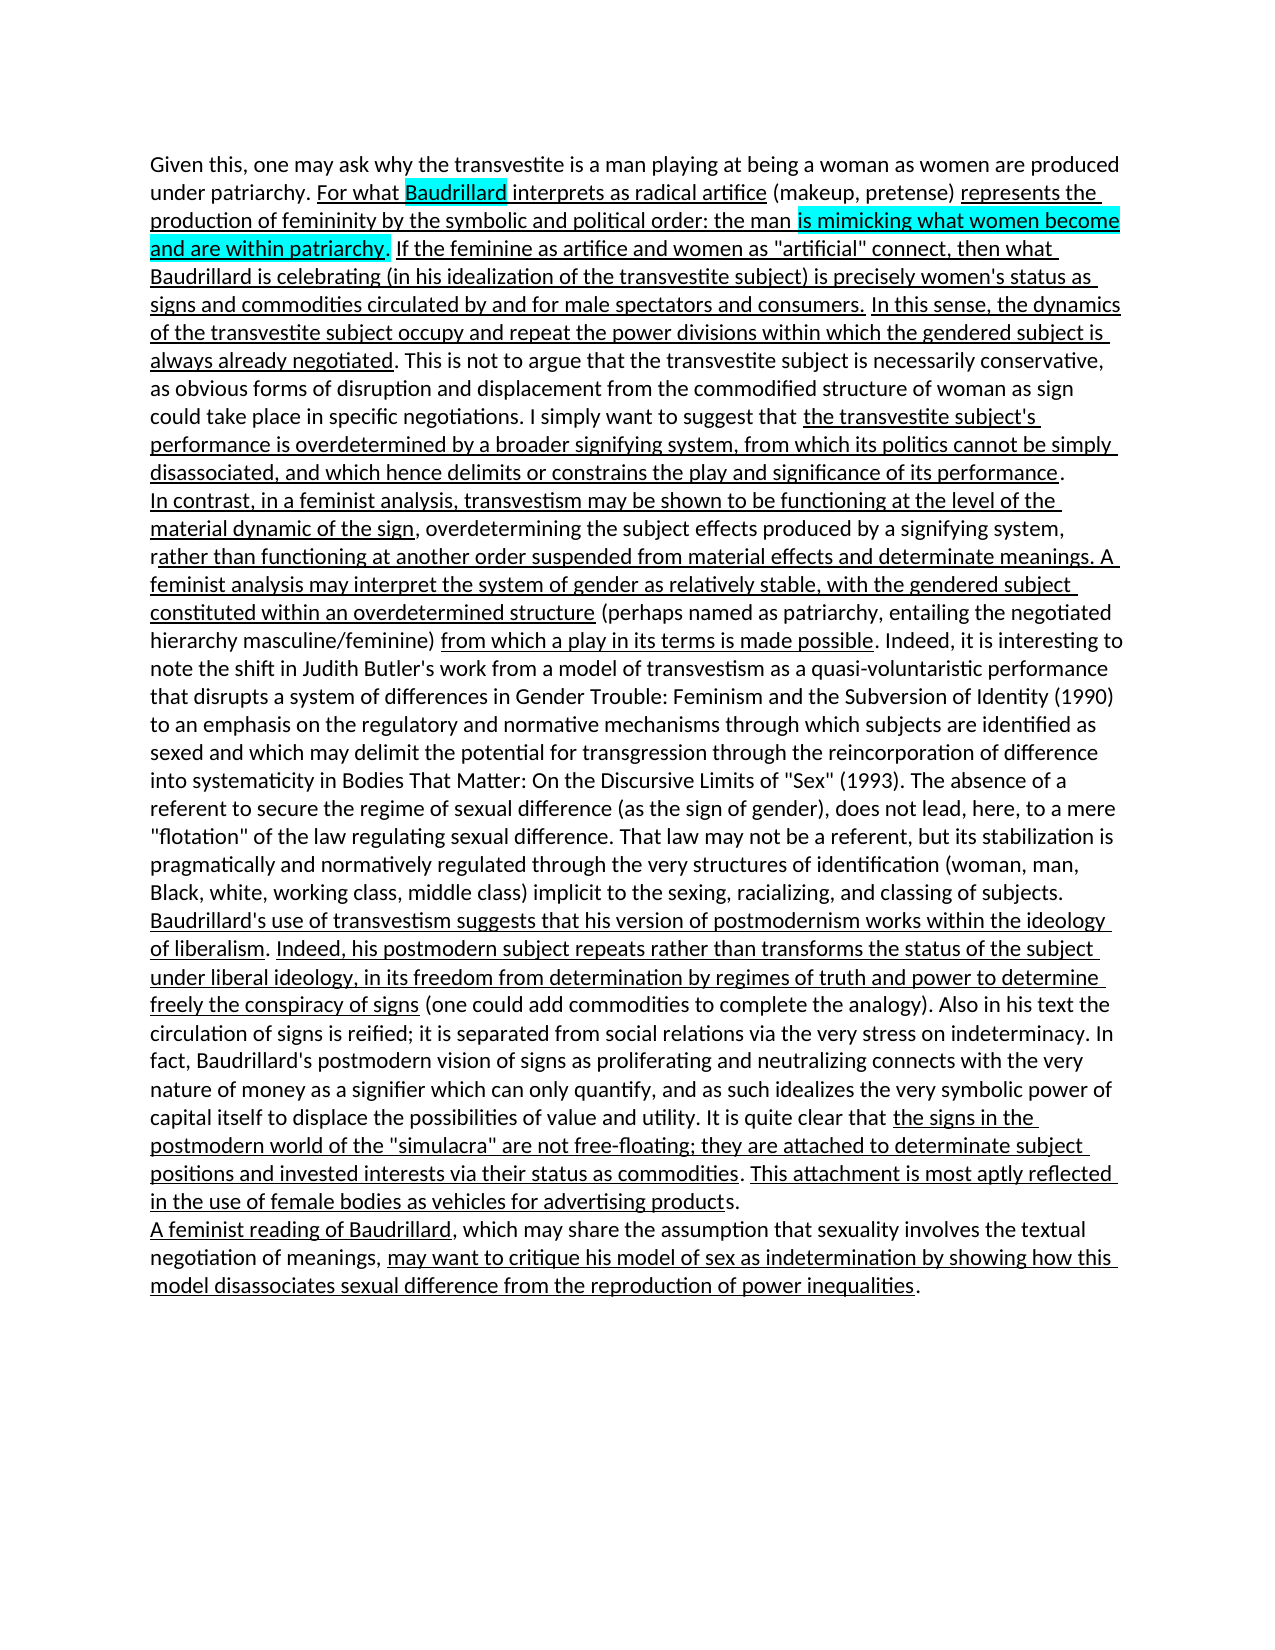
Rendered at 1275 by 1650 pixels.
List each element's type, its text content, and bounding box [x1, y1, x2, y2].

text A feminist reading of Baudrillard, which may share the assumption that sexuality involves the textual negotiation of meanings, may want to critique his model of sex as indetermination by showing how this model disassociates sexual difference from the reproduction of power inequalities. [150, 1215, 1125, 1299]
text Given this, one may ask why the transvestite is a man playing at being a woman as women are produced under patriarchy. For what Baudrillard interprets as radical artifice (makeup, pretense) represents the production of femininity by the symbolic and political order: the man is mimicking what women become and are within patriarchy. If the feminine as artifice and women as "artificial" connect, then what Baudrillard is celebrating (in his idealization of the transvestite subject) is precisely women's status as signs and commodities circulated by and for male spectators and consumers. In this sense, the dynamics of the transvestite subject occupy and repeat the power divisions within which the gendered subject is always already negotiated. This is not to argue that the transvestite subject is necessarily conservative, as obvious forms of disruption and displacement from the commodified structure of woman as sign could take place in specific negotiations. I simply want to suggest that the transvestite subject's performance is overdetermined by a broader signifying system, from which its politics cannot be simply disassociated, and which hence delimits or constrains the play and significance of its performance. [150, 150, 1125, 486]
text Baudrillard's use of transvestism suggests that his version of postmodernism works within the ideology of liberalism. Indeed, his postmodern subject repeats rather than transforms the status of the subject under liberal ideology, in its freedom from determination by regimes of truth and power to determine freely the conspiracy of signs (one could add commodities to complete the analogy). Also in his text the circulation of signs is reified; it is separated from social relations via the very stress on indeterminacy. In fact, Baudrillard's postmodern vision of signs as proliferating and neutralizing connects with the very nature of money as a signifier which can only quantify, and as such idealizes the very symbolic power of capital itself to displace the possibilities of value and utility. It is quite clear that the signs in the postmodern world of the "simulacra" are not free-floating; they are attached to determinate subject positions and invested interests via their status as commodities. This attachment is most aptly reflected in the use of female bodies as vehicles for advertising products. [150, 907, 1125, 1215]
text In contrast, in a feminist analysis, transvestism may be shown to be functioning at the level of the material dynamic of the sign, overdetermining the subject effects produced by a signifying system, rather than functioning at another order suspended from material effects and determinate meanings. A feminist analysis may interpret the system of gender as relatively stable, with the gendered subject constituted within an overdetermined structure (perhaps named as patriarchy, entailing the negotiated hierarchy masculine/feminine) from which a play in its terms is made possible. Indeed, it is interesting to note the shift in Judith Butler's work from a model of transvestism as a quasi-voluntaristic performance that disrupts a system of differences in Gender Trouble: Feminism and the Subversion of Identity (1990) to an emphasis on the regulatory and normative mechanisms through which subjects are identified as sexed and which may delimit the potential for transgression through the reincorporation of difference into systematicity in Bodies That Matter: On the Discursive Limits of "Sex" (1993). The absence of a referent to secure the regime of sexual difference (as the sign of gender), does not lead, here, to a mere "flotation" of the law regulating sexual difference. That law may not be a referent, but its stabilization is pragmatically and normatively regulated through the very structures of identification (woman, man, Black, white, working class, middle class) implicit to the sexing, racializing, and classing of subjects. [150, 486, 1125, 907]
